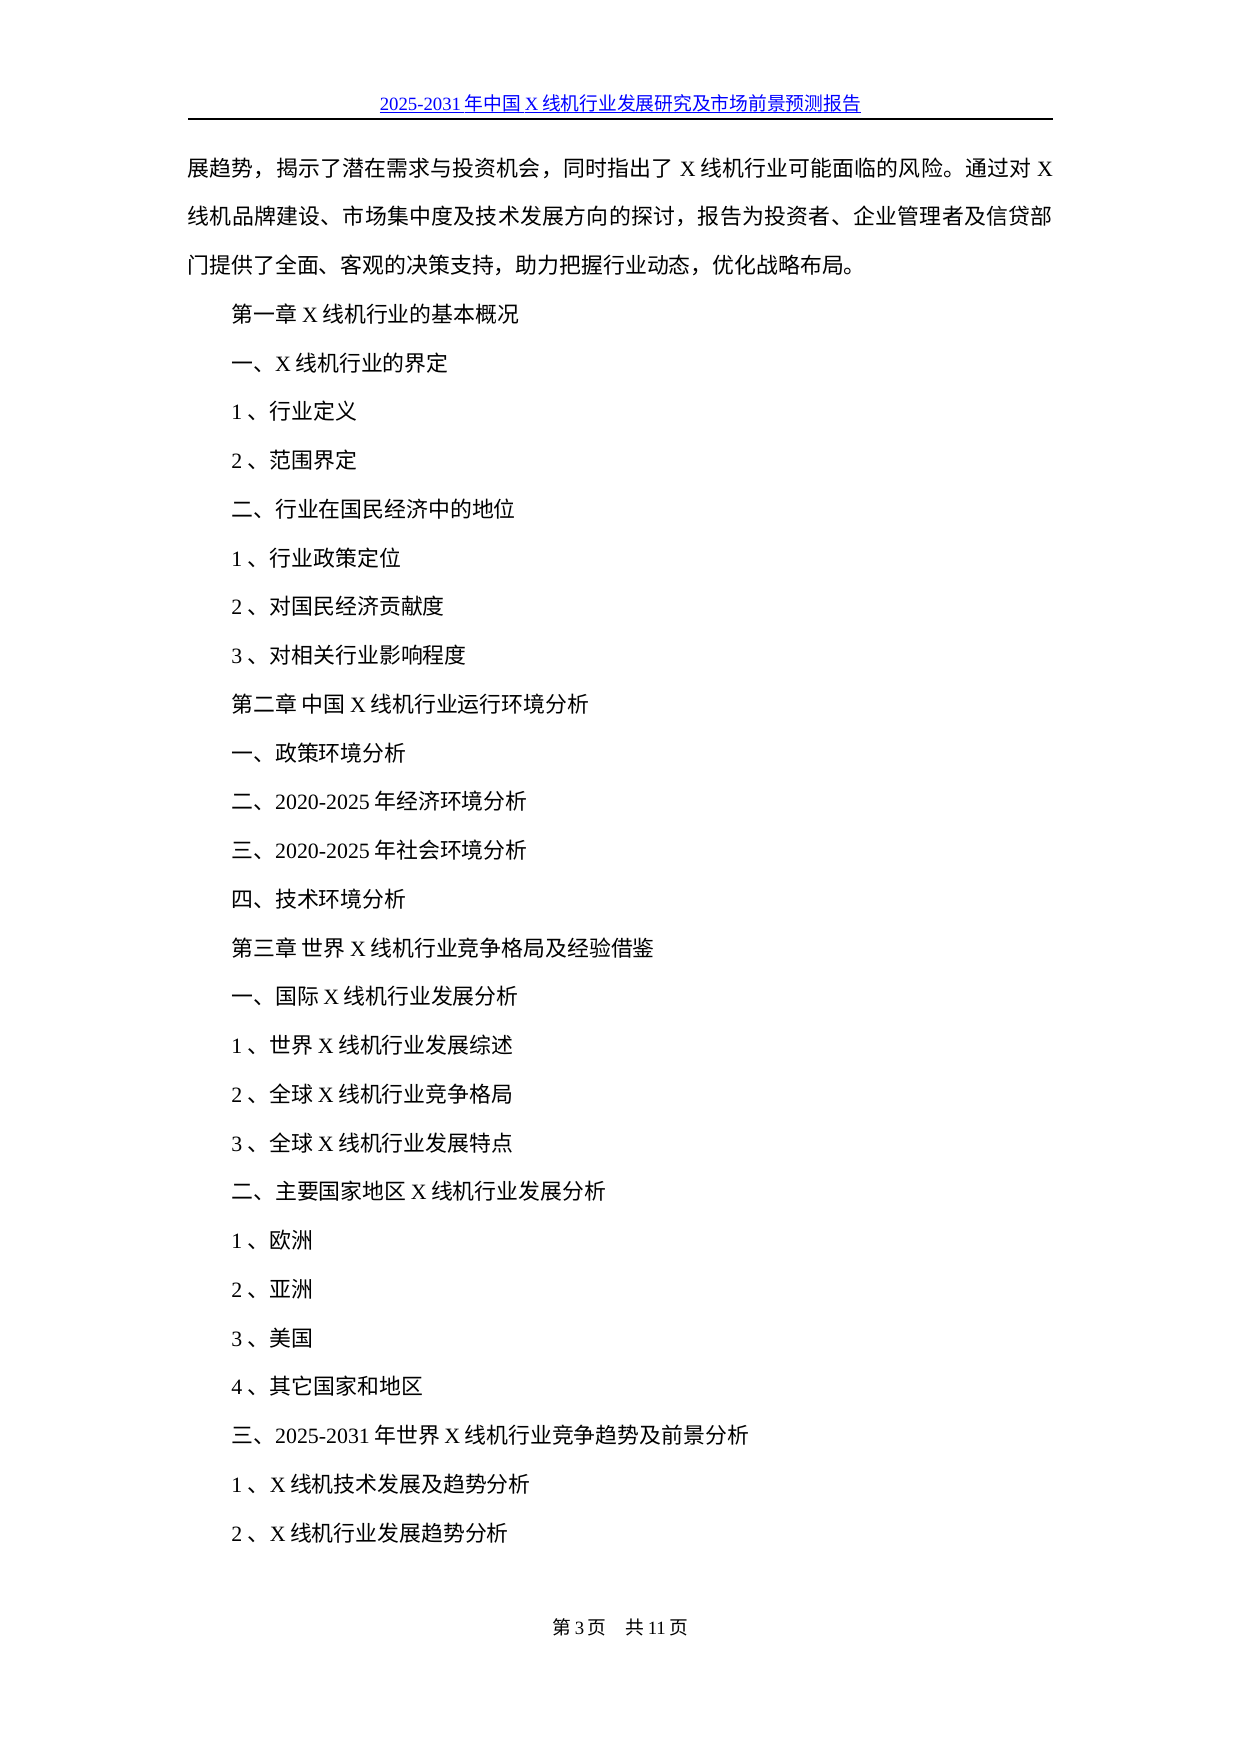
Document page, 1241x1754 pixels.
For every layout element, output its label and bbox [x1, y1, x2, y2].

text [187, 150, 1053, 1548]
